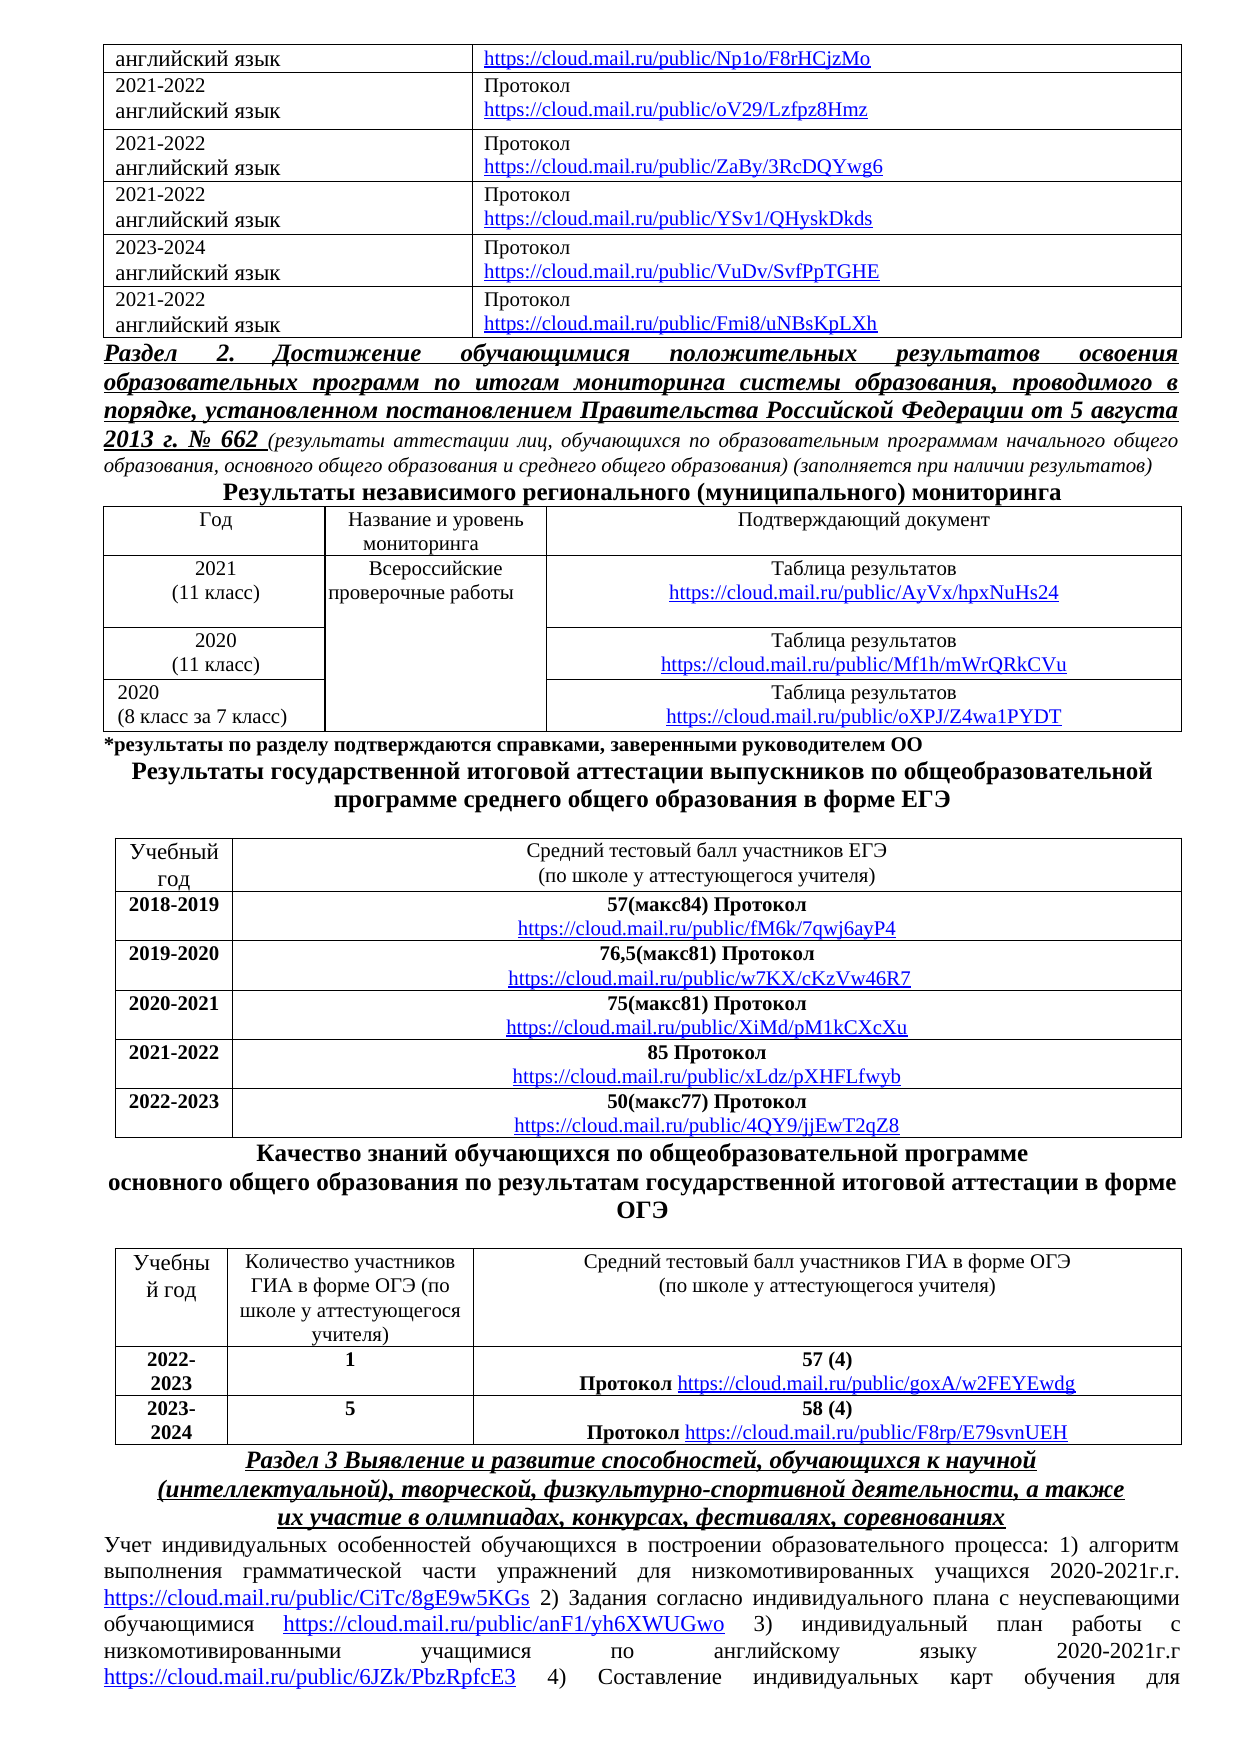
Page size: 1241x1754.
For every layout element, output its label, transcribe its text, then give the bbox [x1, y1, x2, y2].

table_cell 58 (4) Протокол https://cloud.mail.ru/public/F8rp/E79svnUEH [474, 1396, 1181, 1444]
table_cell 85 Протокол https://cloud.mail.ru/public/xLdz/pXHFLfwyb [233, 1040, 1181, 1088]
text основного общего образования по результатам государственной итоговой аттестации в форме ОГЭ [103, 1167, 1181, 1224]
text (интеллектуальной), творческой, физкультурно-спортивной деятельности, а также [74, 1474, 1181, 1502]
table_header Подтверждающий документ [547, 507, 1181, 555]
text Качество знаний обучающихся по общеобразовательной программе [103, 1138, 1181, 1167]
table_cell Всероссийские проверочные работы [326, 556, 546, 731]
table_cell 2021-2022 английский язык [104, 182, 472, 234]
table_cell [104, 130, 115, 181]
table_cell 2023-2024 [116, 1396, 227, 1444]
table_cell 57(макс84) Протокол https://cloud.mail.ru/public/fM6k/7qwj6ayP4 [233, 892, 1181, 940]
table_cell 2018-2019 [116, 892, 232, 940]
table_cell 2021 (11 класс) [104, 556, 324, 627]
text Результаты государственной итоговой аттестации выпускников по общеобразовательной программе среднего общего образования в форме ЕГЭ [103, 756, 1181, 813]
table_cell 57 (4) Протокол https://cloud.mail.ru/public/goxA/w2FEYEwdg [474, 1347, 1181, 1395]
table_cell 2020 (8 класс за 7 класс) [104, 680, 324, 731]
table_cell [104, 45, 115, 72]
table_cell 1 [228, 1347, 473, 1395]
table_header Средний тестовый балл участников ГИА в форме ОГЭ (по школе у аттестующегося учителя) [474, 1249, 1181, 1346]
table_header Название и уровень мониторинга [326, 507, 546, 555]
table_cell 2021-2022 [116, 1040, 232, 1088]
table_cell Протокол https://cloud.mail.ru/public/VuDv/SvfPpTGHE [473, 235, 1181, 286]
table_header Количество участников ГИА в форме ОГЭ (по школе у аттестующегося учителя) [228, 1249, 473, 1346]
table_cell 5 [228, 1396, 473, 1444]
table_cell 76,5(макс81) Протокол https://cloud.mail.ru/public/w7KX/cKzVw46R7 [233, 941, 1181, 989]
table_cell 75(макс81) Протокол https://cloud.mail.ru/public/XiMd/pM1kCXcXu [233, 991, 1181, 1039]
text Результаты независимого регионального (муниципального) мониторинга [74, 477, 1181, 506]
table_cell Протокол https://cloud.mail.ru/public/YSv1/QHyskDkds [473, 182, 1181, 234]
table_cell Таблица результатов https://cloud.mail.ru/public/AyVx/hpxNuHs24 [547, 556, 1181, 627]
table_cell 2019-2020 [116, 941, 232, 989]
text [103, 1531, 1181, 1689]
text их участие в олимпиадах, конкурсах, фестивалях, соревнованиях [74, 1502, 1181, 1531]
table_cell 2020-2021 [116, 991, 232, 1039]
text Раздел 3 Выявление и развитие способностей, обучающихся к научной [74, 1445, 1181, 1474]
text Раздел 2. Достижение обучающимися положительных результатов освоения образовательных программ по итогам мониторинга системы образования, проводимого в порядке, установленном постановлением Правительства Российской Федерации от 5 августа 2013 г. № 662 (результаты аттестации лиц, обучающихся по образовательным программам начального общего образования, основного общего образования и среднего общего образования) (заполняется при наличии результатов) [103, 338, 1181, 477]
table_cell 2022-2023 [116, 1089, 232, 1137]
text *результаты по разделу подтверждаются справками, заверенными руководителем ОО [74, 732, 1181, 756]
table_cell 50(макс77) Протокол https://cloud.mail.ru/public/4QY9/jjEwT2qZ8 [233, 1089, 1181, 1137]
table_header Средний тестовый балл участников ЕГЭ (по школе у аттестующегося учителя) [233, 839, 1181, 891]
table_cell Протокол https://cloud.mail.ru/public/Np1o/F8rHCjzMo [473, 45, 1181, 72]
table_header Учебный год [116, 1249, 227, 1346]
table_header Год [104, 507, 324, 555]
table_cell Таблица результатов https://cloud.mail.ru/public/Mf1h/mWrQRkCVu [547, 628, 1181, 679]
table_cell 2022-2023 [116, 1347, 227, 1395]
table_cell Таблица результатов https://cloud.mail.ru/public/oXPJ/Z4wa1PYDT [547, 680, 1181, 731]
table_cell Протокол https://cloud.mail.ru/public/Fmi8/uNBsKpLXh [473, 287, 1181, 337]
table_cell Протокол https://cloud.mail.ru/public/oV29/Lzfpz8Hmz [473, 73, 1181, 129]
table_cell 2021-2022 английский язык [104, 73, 472, 129]
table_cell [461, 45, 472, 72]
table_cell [461, 130, 472, 181]
table_cell 2020 (11 класс) [104, 628, 324, 679]
table_header Учебный год [116, 839, 232, 891]
table_cell Протокол https://cloud.mail.ru/public/ZaBy/3RcDQYwg6 [473, 130, 1181, 181]
